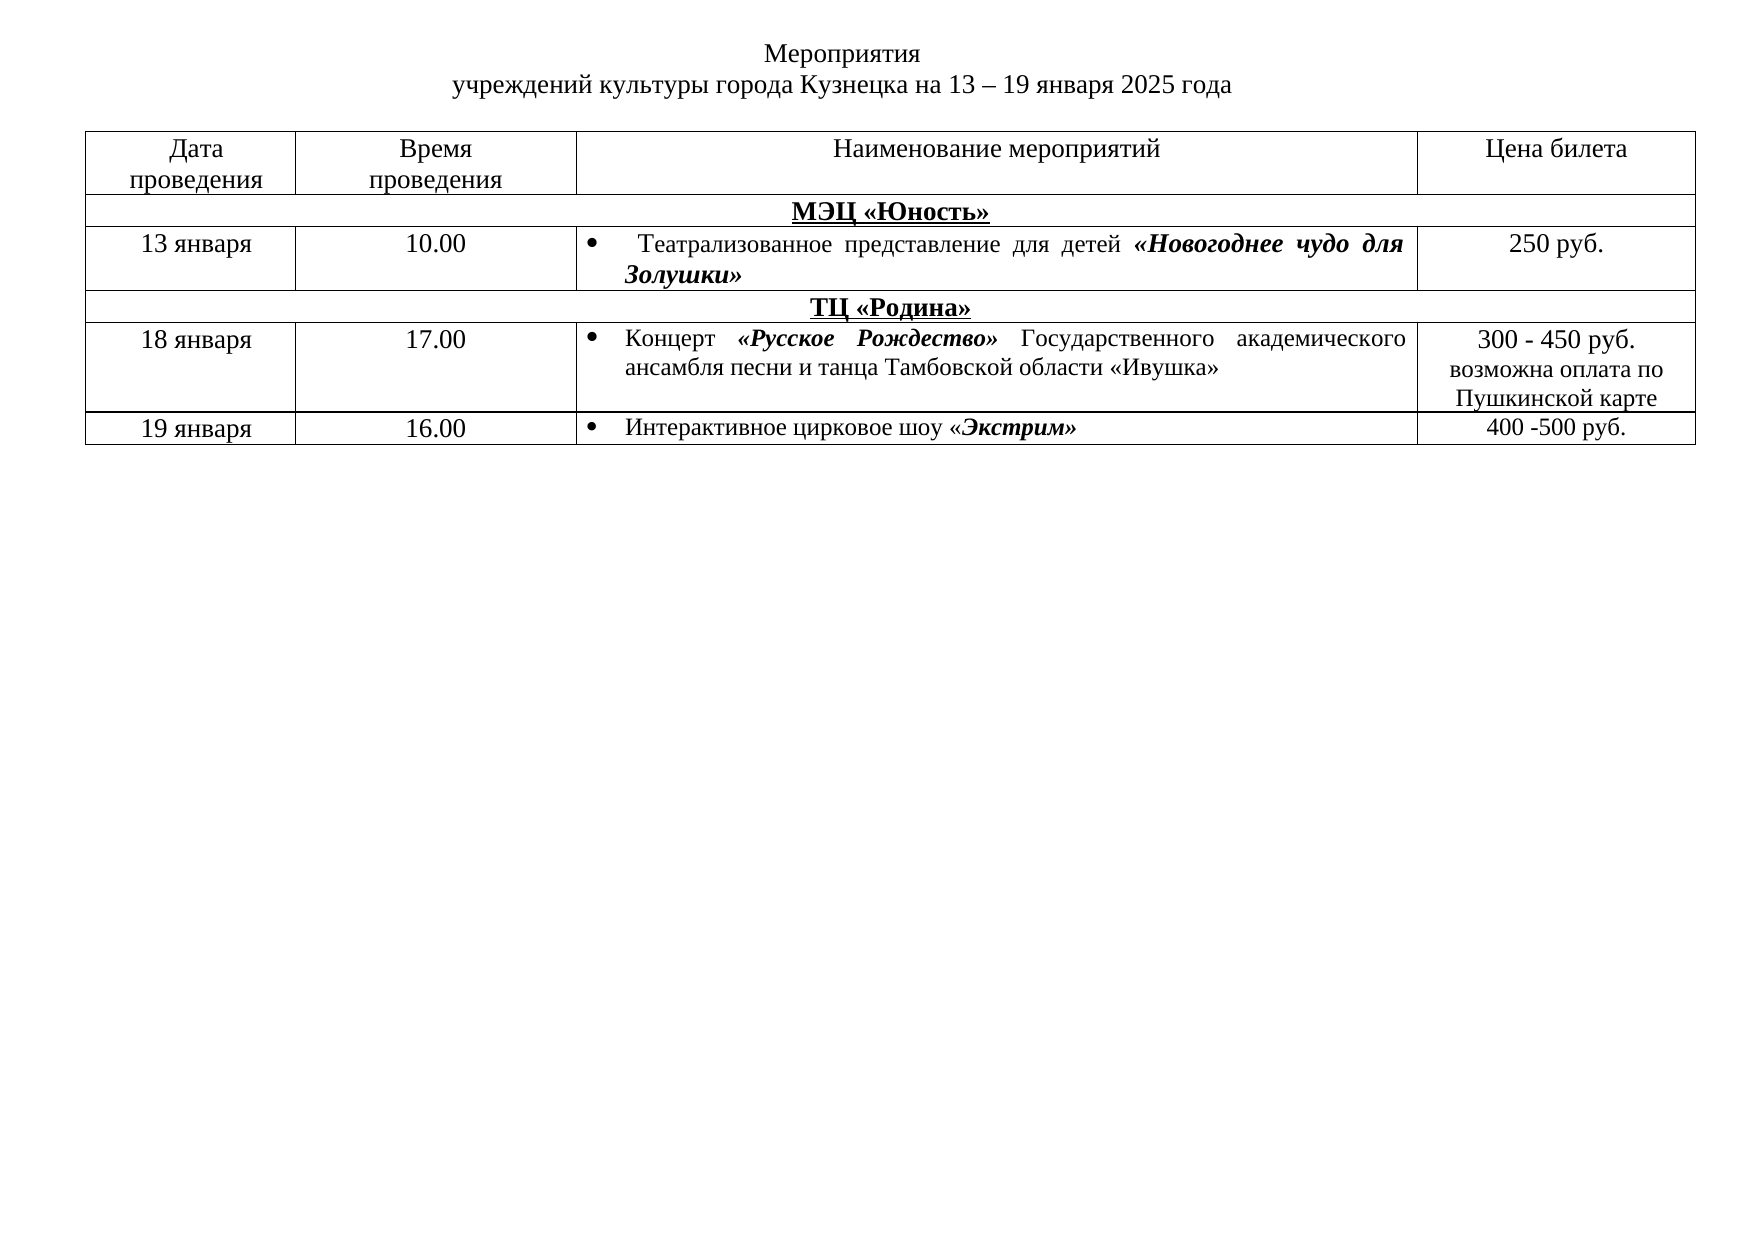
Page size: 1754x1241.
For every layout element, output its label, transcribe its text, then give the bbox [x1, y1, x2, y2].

table_cell 300 - 450 руб. возможна оплата по Пушкинской карте [1418, 323, 1695, 411]
table_header Дата проведения [86, 132, 295, 194]
table_cell 17.00 [296, 323, 576, 411]
table_cell 400 -500 руб. [1418, 413, 1695, 444]
table_header Цена билета [1418, 132, 1695, 194]
table_cell ТЦ «Родина» [86, 291, 1695, 322]
table_cell Интерактивное цирковое шоу «Экстрим» [577, 413, 1417, 444]
table_cell 18 января [86, 323, 295, 411]
table_cell Театрализованное представление для детей «Новогоднее чудо для Золушки» [577, 227, 1417, 289]
text учреждений культуры города Кузнецка на 13 – 19 января 2025 года [29, 68, 1655, 99]
table_cell 10.00 [296, 227, 576, 289]
table_cell МЭЦ «Юность» [86, 195, 1695, 226]
table_cell 250 руб. [1418, 227, 1695, 289]
table_cell 19 января [86, 413, 295, 444]
table_cell 13 января [86, 227, 295, 289]
table_header Наименование мероприятий [577, 132, 1417, 194]
table_cell 16.00 [296, 413, 576, 444]
text Мероприятия [29, 37, 1655, 68]
table_cell Концерт «Русское Рождество» Государственного академического ансамбля песни и танца Тамбовской области «Ивушка» [577, 323, 1417, 411]
table_header Время проведения [296, 132, 576, 194]
